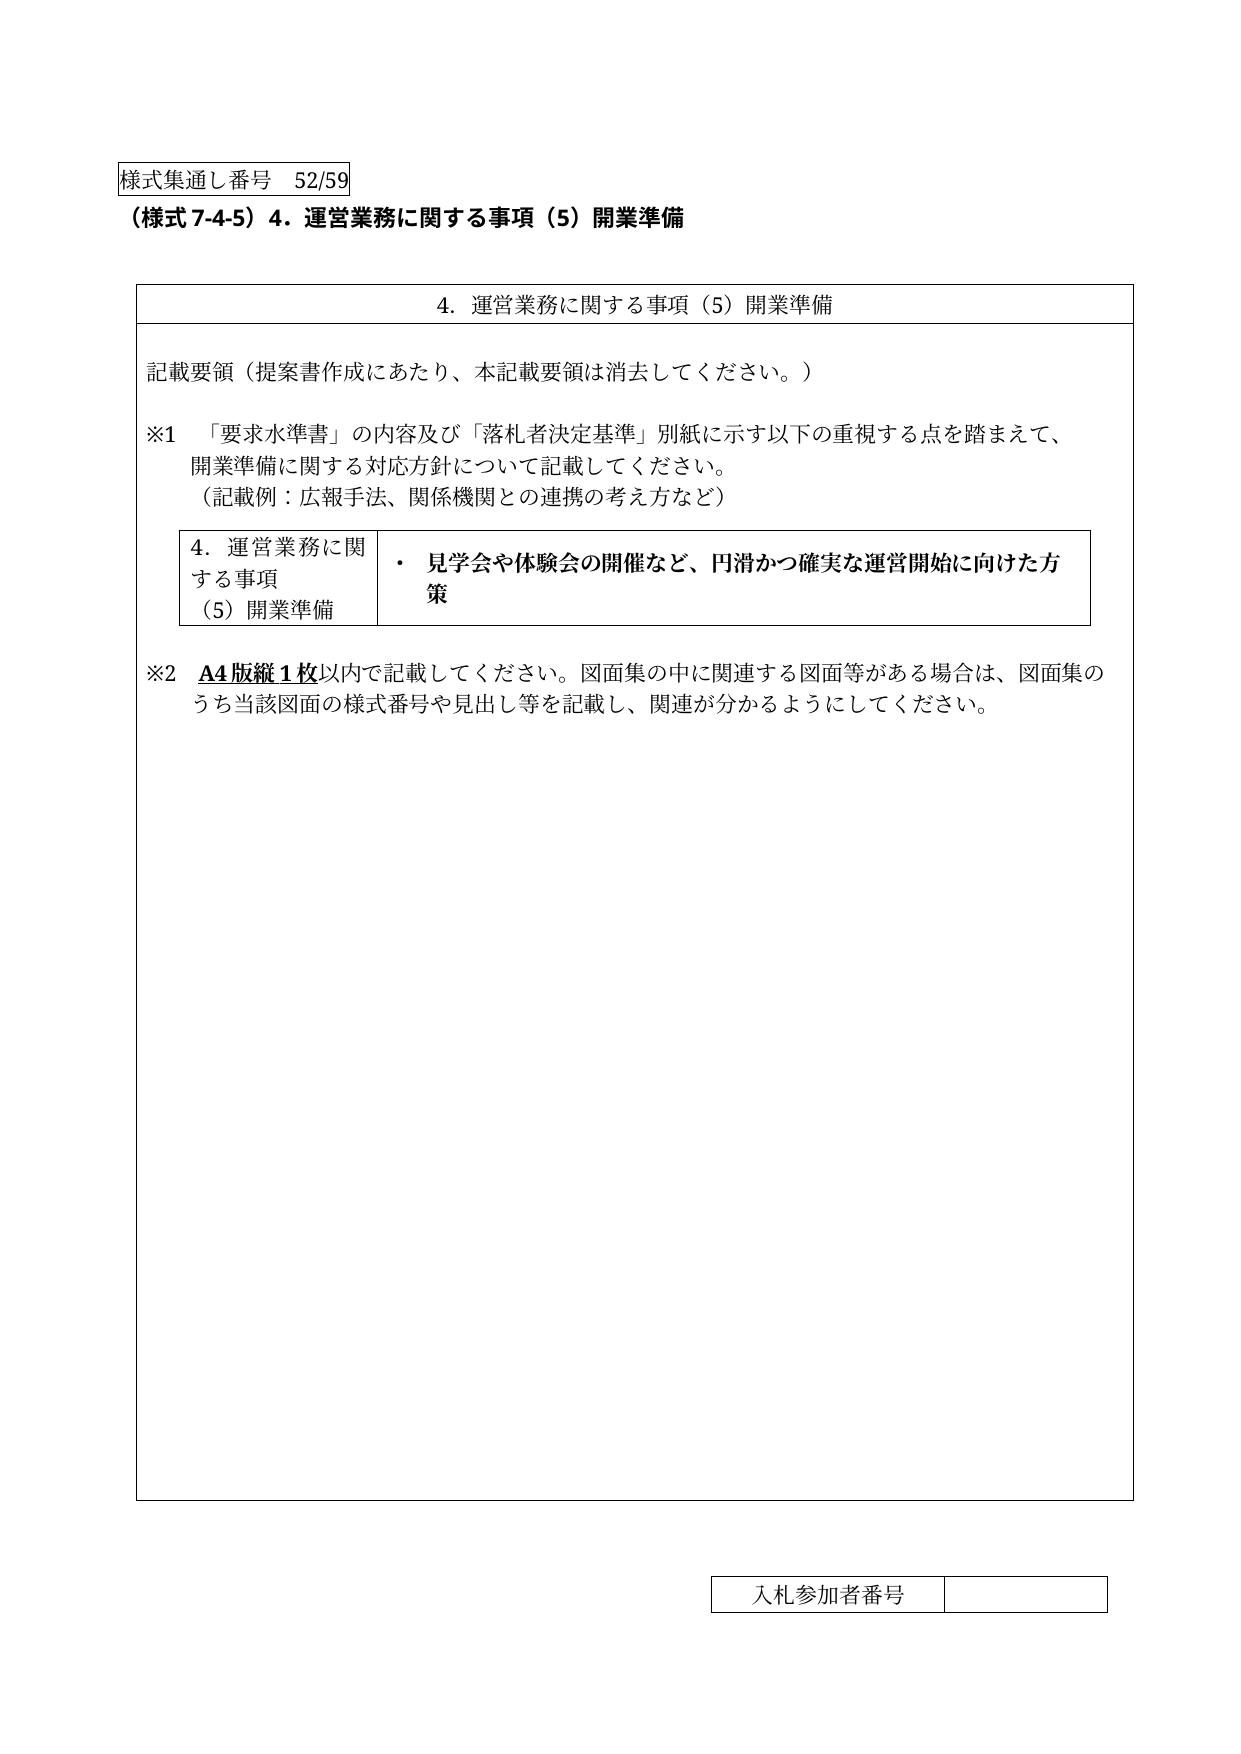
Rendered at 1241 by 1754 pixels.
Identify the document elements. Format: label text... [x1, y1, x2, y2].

table_header [945, 1577, 1107, 1612]
subtitle （様式7-4-5）4．運営業務に関する事項（5）開業準備 [118, 198, 1122, 235]
table_cell 記載要領（提案書作成にあたり、本記載要領は消去してください。） ※1 「要求水準書」の内容及び「落札者決定基準」別紙に示す以下の重視する点を踏まえて、 開業準備に関する対応方針について記載してください。 （記載例：広報手法、関係機関との連携の考え方など） ※2 A4版縦1枚以内で記載してください。図面集の中に関連する図面等がある場合は、図面集のうち当該図面の様式番号や見出し等を記載し、関連が分かるようにしてください。 [137, 324, 1133, 1500]
table_header 入札参加者番号 [712, 1577, 944, 1612]
table_header 4．運営業務に関する事項（5）開業準備 [137, 285, 1133, 322]
text 様式集通し番号 52/59 [118, 160, 1122, 198]
